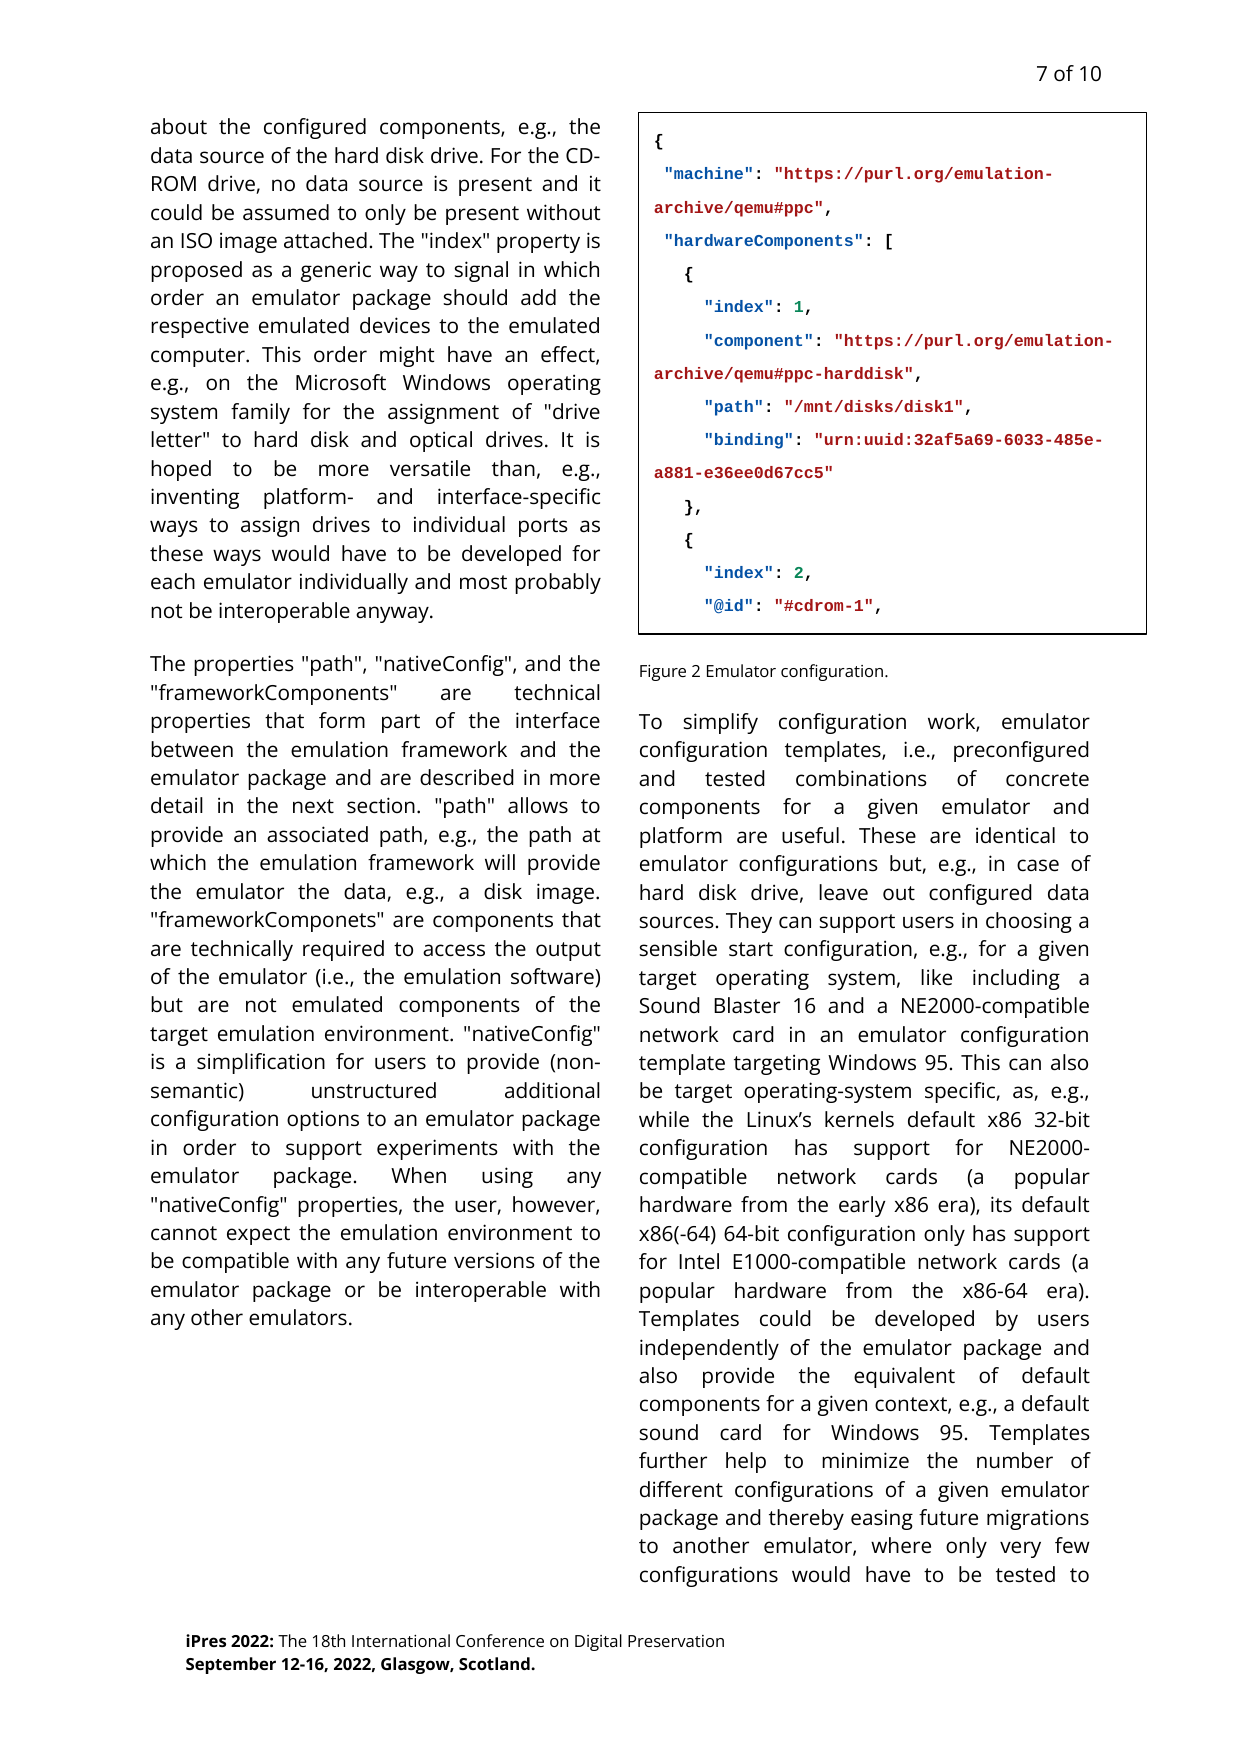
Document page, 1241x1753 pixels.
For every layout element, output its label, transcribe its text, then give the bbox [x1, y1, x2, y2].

text Figure 2 Emulator configuration. [639, 659, 1090, 682]
text The properties "path", "nativeConfig", and the "frameworkComponents" are technical properties that form part of the interface between the emulation framework and the emulator package and are described in more detail in the next section. "path" allows to provide an associated path, e.g., the path at which the emulation framework will provide the emulator the data, e.g., a disk image. "frameworkComponets" are components that are technically required to access the output of the emulator (i.e., the emulation software) but are not emulated components of the target emulation environment. "nativeConfig" is a simplification for users to provide (non-semantic) unstructured additional configuration options to an emulator package in order to support experiments with the emulator package. When using any "nativeConfig" properties, the user, however, cannot expect the emulation environment to be compatible with any future versions of the emulator package or be interoperable with any other emulators. [150, 649, 601, 1332]
